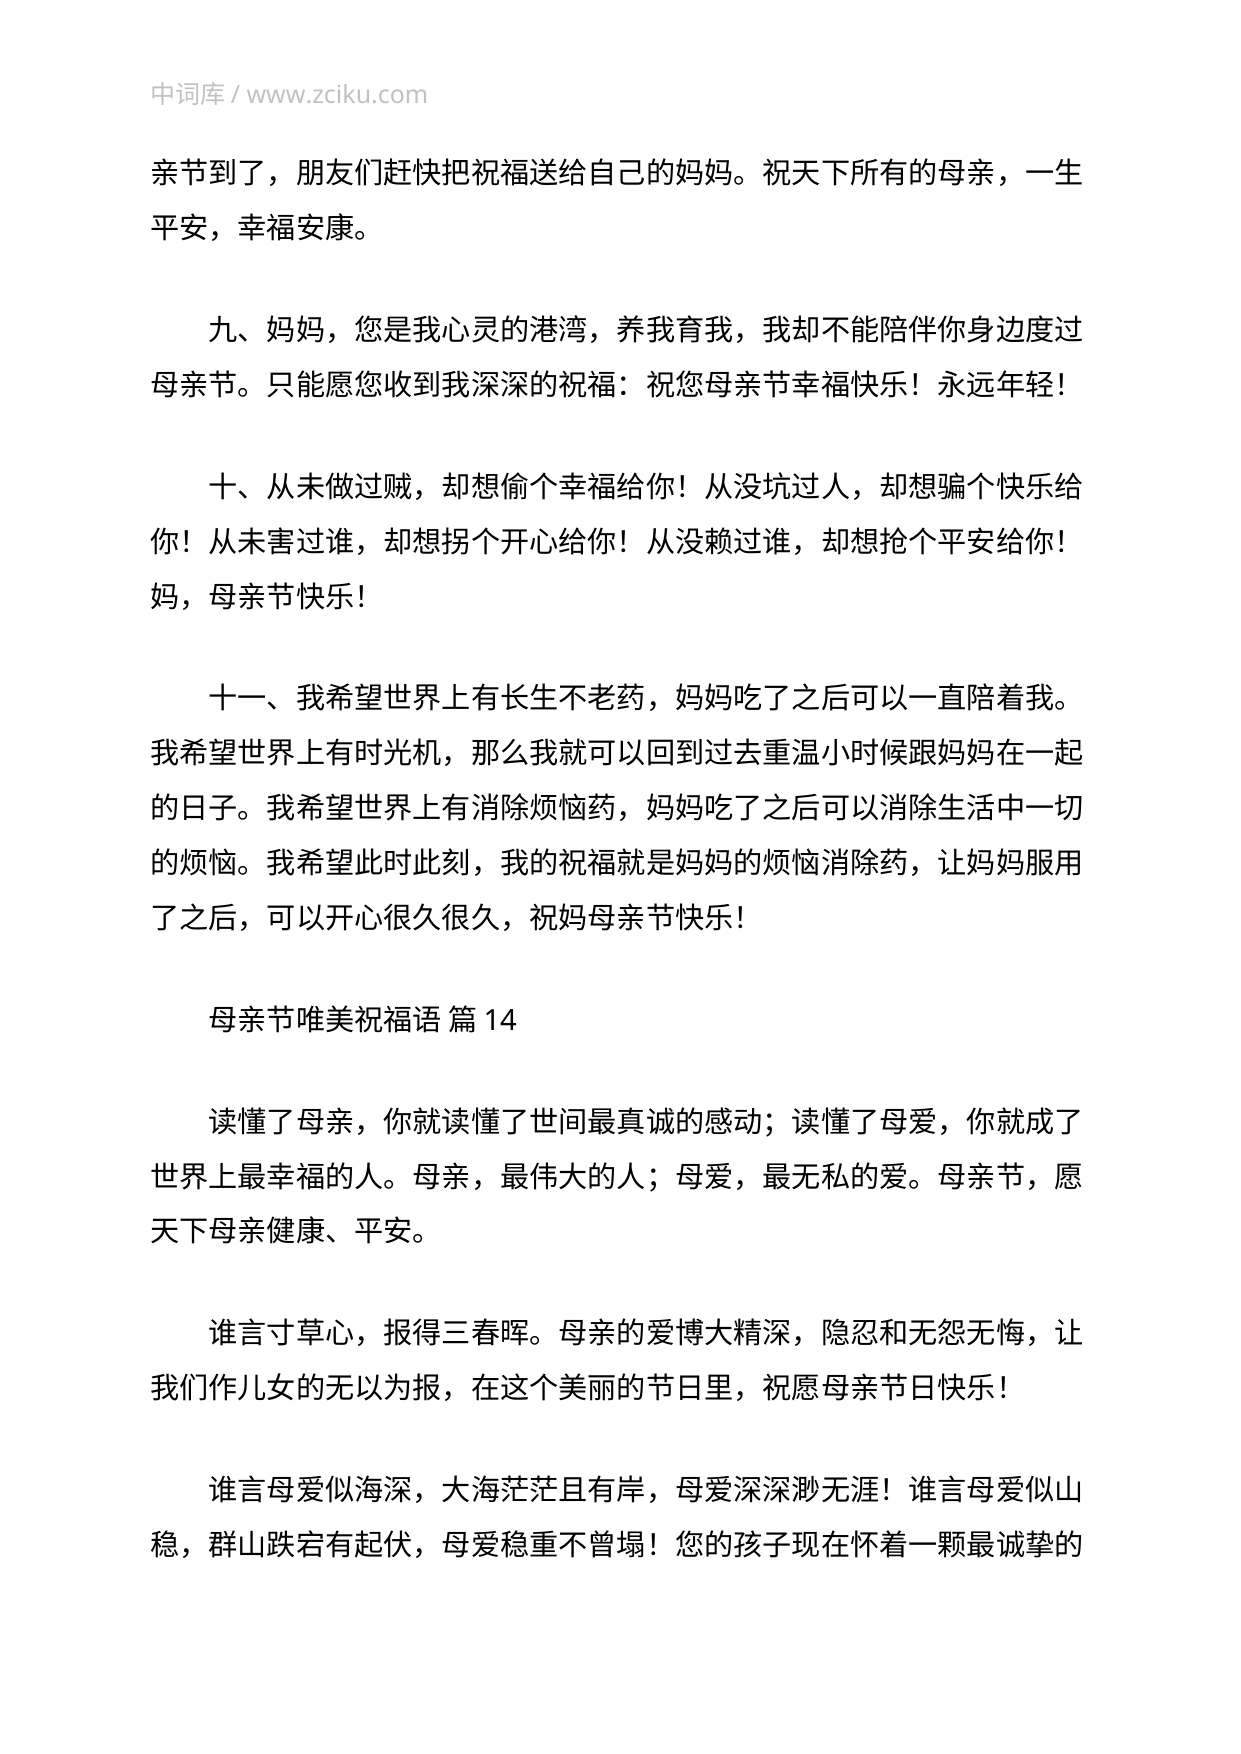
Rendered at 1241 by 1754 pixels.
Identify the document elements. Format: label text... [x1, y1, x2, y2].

text 谁言寸草心，报得三春晖。母亲的爱博大精深，隐忍和无怨无悔，让我们作儿女的无以为报，在这个美丽的节日里，祝愿母亲节日快乐！ [150, 1310, 1090, 1407]
text 读懂了母亲，你就读懂了世间最真诚的感动；读懂了母爱，你就成了世界上最幸福的人。母亲，最伟大的人；母爱，最无私的爱。母亲节，愿天下母亲健康、平安。 [150, 1098, 1090, 1250]
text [150, 1466, 1090, 1564]
text 十一、我希望世界上有长生不老药，妈妈吃了之后可以一直陪着我。我希望世界上有时光机，那么我就可以回到过去重温小时候跟妈妈在一起的日子。我希望世界上有消除烦恼药，妈妈吃了之后可以消除生活中一切的烦恼。我希望此时此刻，我的祝福就是妈妈的烦恼消除药，让妈妈服用了之后，可以开心很久很久，祝妈母亲节快乐！ [150, 675, 1090, 937]
text 十、从未做过贼，却想偷个幸福给你！从没坑过人，却想骗个快乐给你！从未害过谁，却想拐个开心给你！从没赖过谁，却想抢个平安给你！妈，母亲节快乐！ [150, 463, 1090, 615]
text 九、妈妈，您是我心灵的港湾，养我育我，我却不能陪伴你身边度过母亲节。只能愿您收到我深深的祝福：祝您母亲节幸福快乐！永远年轻！ [150, 307, 1090, 404]
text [150, 150, 1090, 247]
text 母亲节唯美祝福语 篇14 [150, 996, 1090, 1039]
